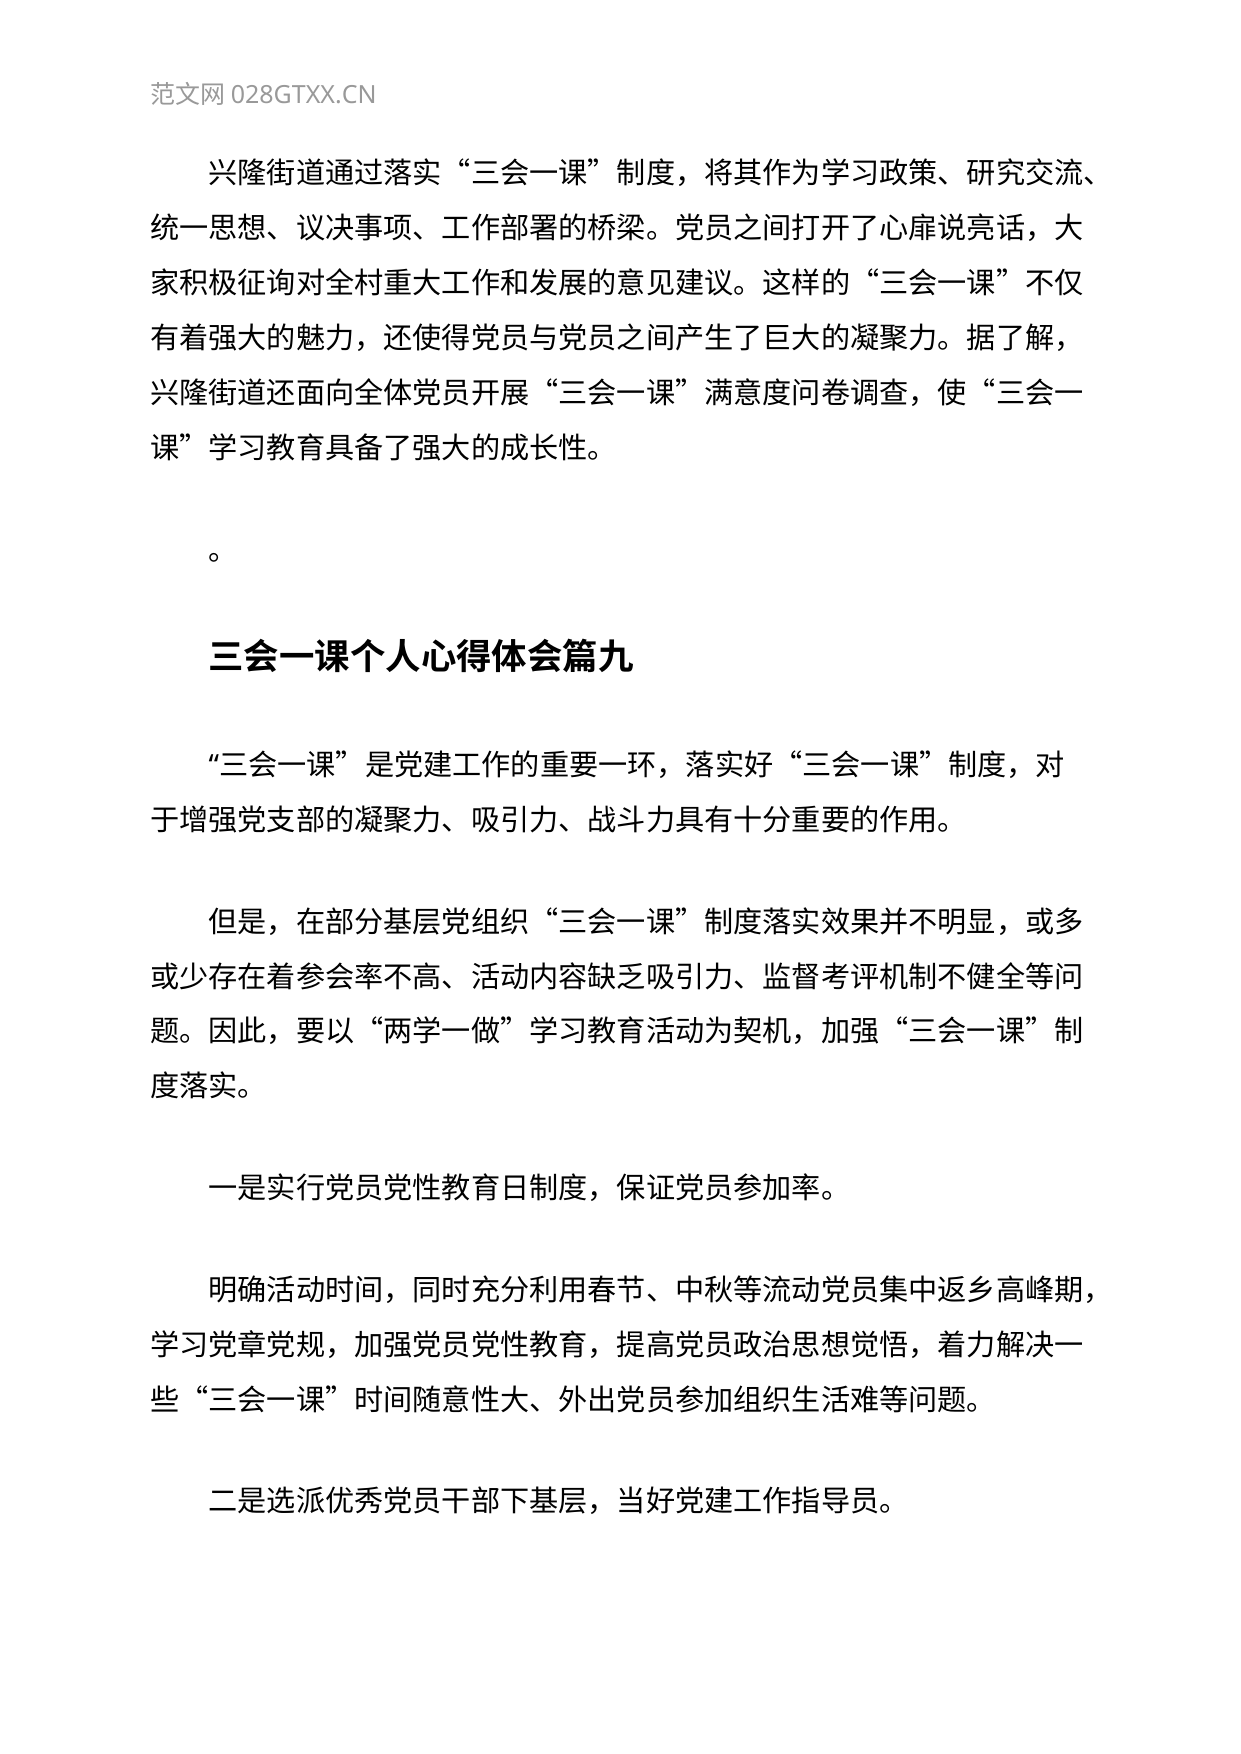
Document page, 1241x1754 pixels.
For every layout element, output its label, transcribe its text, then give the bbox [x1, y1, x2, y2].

text 兴隆街道通过落实“三会一课”制度，将其作为学习政策、研究交流、统一思想、议决事项、工作部署的桥梁。党员之间打开了心扉说亮话，大家积极征询对全村重大工作和发展的意见建议。这样的“三会一课”不仅有着强大的魅力，还使得党员与党员之间产生了巨大的凝聚力。据了解，兴隆街道还面向全体党员开展“三会一课”满意度问卷调查，使“三会一课”学习教育具备了强大的成长性。 [150, 150, 1090, 467]
text 一是实行党员党性教育日制度，保证党员参加率。 [150, 1165, 1090, 1207]
text 明确活动时间，同时充分利用春节、中秋等流动党员集中返乡高峰期，学习党章党规，加强党员党性教育，提高党员政治思想觉悟，着力解决一些“三会一课”时间随意性大、外出党员参加组织生活难等问题。 [150, 1266, 1090, 1418]
text 二是选派优秀党员干部下基层，当好党建工作指导员。 [150, 1478, 1090, 1520]
text 三会一课个人心得体会篇九 [150, 628, 1090, 679]
text 。 [150, 526, 1090, 568]
text 但是，在部分基层党组织“三会一课”制度落实效果并不明显，或多或少存在着参会率不高、活动内容缺乏吸引力、监督考评机制不健全等问题。因此，要以“两学一做”学习教育活动为契机，加强“三会一课”制度落实。 [150, 898, 1090, 1105]
text “三会一课”是党建工作的重要一环，落实好“三会一课”制度，对于增强党支部的凝聚力、吸引力、战斗力具有十分重要的作用。 [150, 741, 1090, 839]
